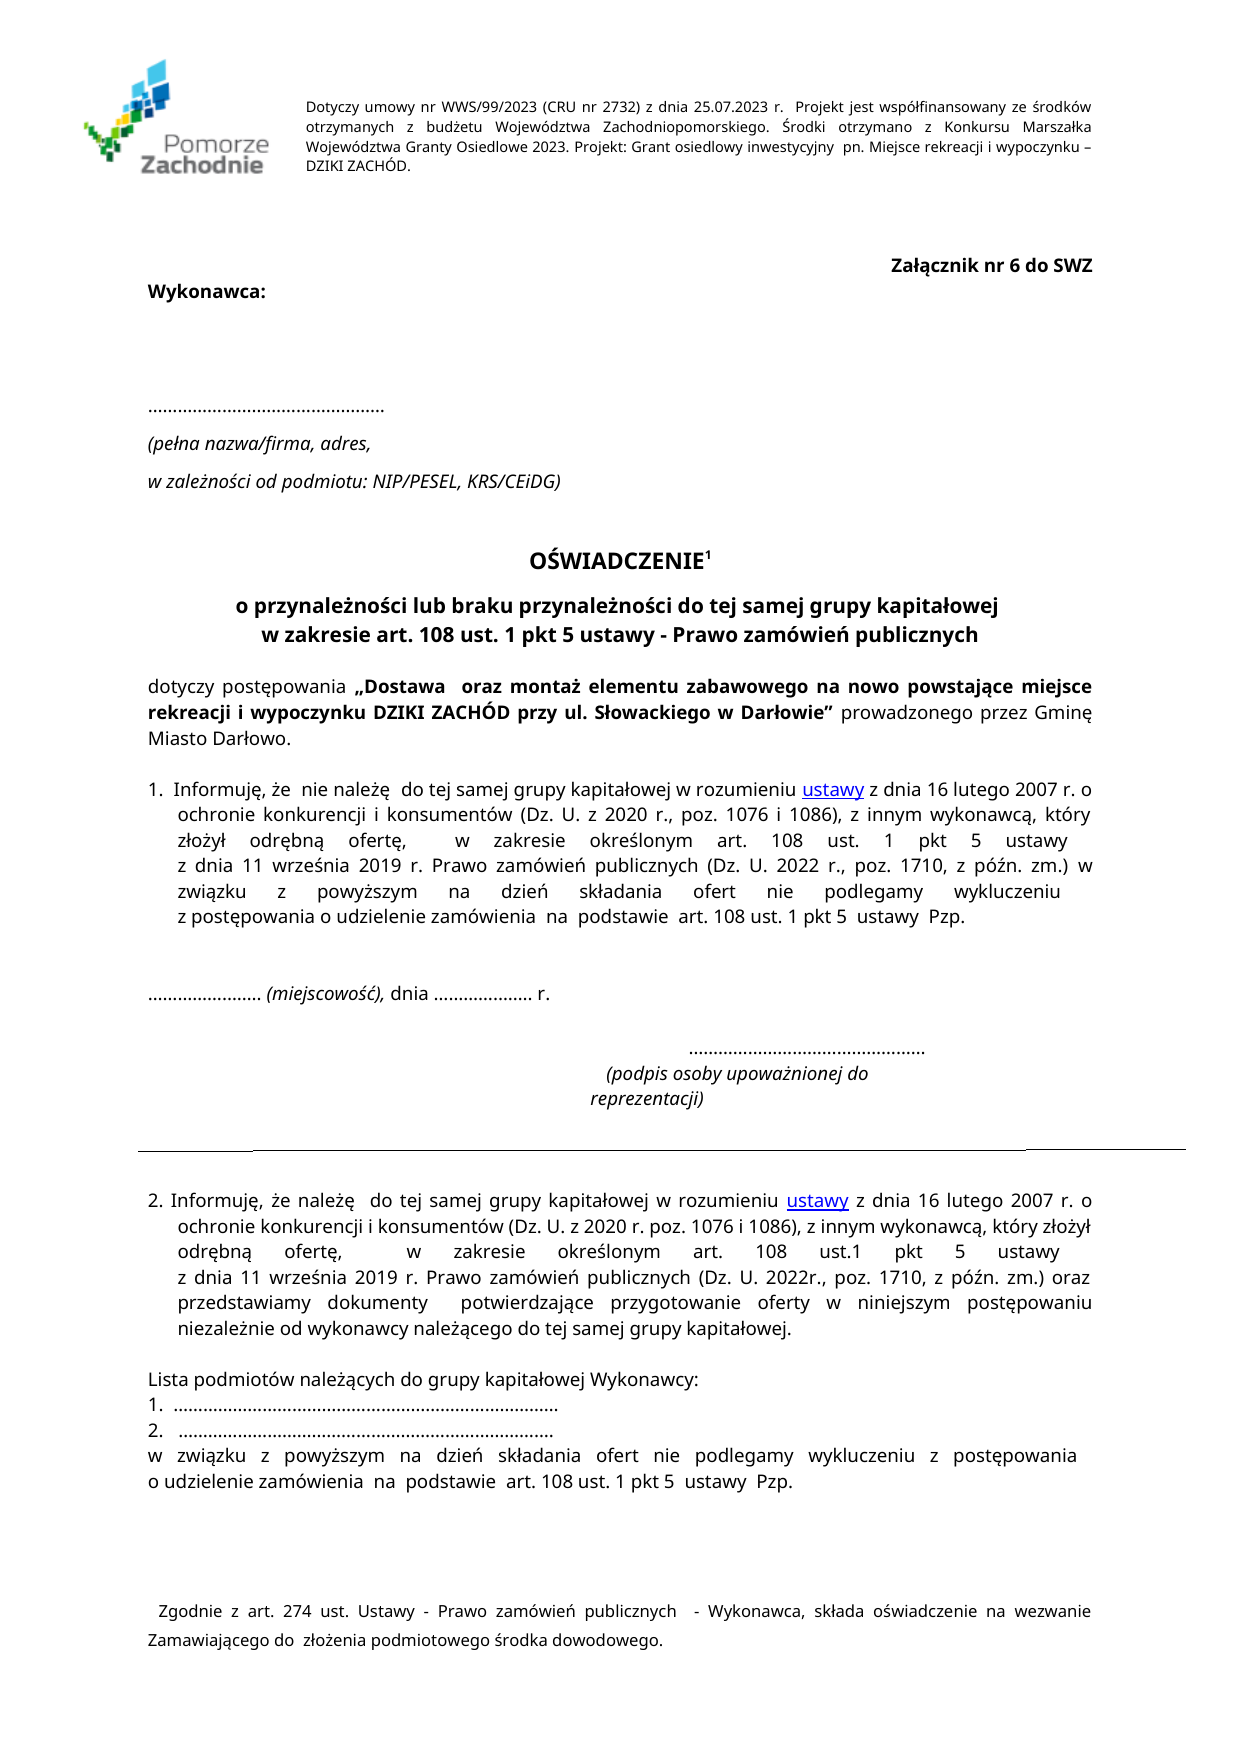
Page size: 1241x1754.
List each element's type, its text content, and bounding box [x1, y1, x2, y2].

text Dotyczy umowy nr WWS/99/2023 (CRU nr 2732) z dnia 25.07.2023 r. Projekt jest współfinansowany ze środków otrzymanych z budżetu Województwa Zachodniopomorskiego. Środki otrzymano z Konkursu Marszałka Województwa Granty Osiedlowe 2023. Projekt: Grant osiedlowy inwestycyjny pn. Miejsce rekreacji i wypoczynku – DZIKI ZACHÓD. [286, 97, 1093, 176]
picture [65, 41, 286, 188]
text dotyczy postępowania „Dostawa oraz montaż elementu zabawowego na nowo powstające miejsce rekreacji i wypoczynku DZIKI ZACHÓD przy ul. Słowackiego w Darłowie” prowadzonego przez Gminę Miasto Darłowo. [148, 674, 1093, 750]
text 2. Informuję, że należę do tej samej grupy kapitałowej w rozumieniu ustawy z dnia 16 lutego 2007 r. o ochronie konkurencji i konsumentów (Dz. U. z 2020 r. poz. 1076 i 1086), z innym wykonawcą, który złożył odrębną ofertę, w zakresie określonym art. 108 ust.1 pkt 5 ustawy z dnia 11 września 2019 r. Prawo zamówień publicznych (Dz. U. 2022r., poz. 1710, z późn. zm.) oraz przedstawiamy dokumenty potwierdzające przygotowanie oferty w niniejszym postępowaniu niezależnie od wykonawcy należącego do tej samej grupy kapitałowej. [148, 1187, 1093, 1341]
text 2. …………………………………………………………………. [148, 1417, 1093, 1443]
text ………………………………………… [148, 392, 1093, 418]
text ………………………………………… [148, 1034, 1093, 1060]
text Wykonawca: [148, 278, 1093, 304]
text 1. …………………………………………………………………… [148, 1392, 1093, 1417]
text w zależności od podmiotu: NIP/PESEL, KRS/CEiDG) [148, 468, 1093, 494]
text Lista podmiotów należących do grupy kapitałowej Wykonawcy: [148, 1366, 1093, 1392]
text o przynależności lub braku przynależności do tej samej grupy kapitałowej w zakresie art. 108 ust. 1 pkt 5 ustawy - Prawo zamówień publicznych [148, 591, 1093, 648]
text (pełna nazwa/firma, adres, [148, 430, 1093, 456]
text w związku z powyższym na dzień składania ofert nie podlegamy wykluczeniu z postępowania o udzielenie zamówienia na podstawie art. 108 ust. 1 pkt 5 ustawy Pzp. [148, 1443, 1093, 1494]
text …………….……. (miejscowość), dnia ………….……. r. [148, 980, 1093, 1006]
text OŚWIADCZENIE1 [148, 544, 1093, 576]
text (podpis osoby upoważnionej do reprezentacji) [148, 1060, 1093, 1111]
text Załącznik nr 6 do SWZ [148, 253, 1093, 278]
text 1. Informuję, że nie należę do tej samej grupy kapitałowej w rozumieniu ustawy z dnia 16 lutego 2007 r. o ochronie konkurencji i konsumentów (Dz. U. z 2020 r., poz. 1076 i 1086), z innym wykonawcą, który złożył odrębną ofertę, w zakresie określonym art. 108 ust. 1 pkt 5 ustawy z dnia 11 września 2019 r. Prawo zamówień publicznych (Dz. U. 2022 r., poz. 1710, z późn. zm.) w związku z powyższym na dzień składania ofert nie podlegamy wykluczeniu z postępowania o udzielenie zamówienia na podstawie art. 108 ust. 1 pkt 5 ustawy Pzp. [148, 776, 1093, 929]
